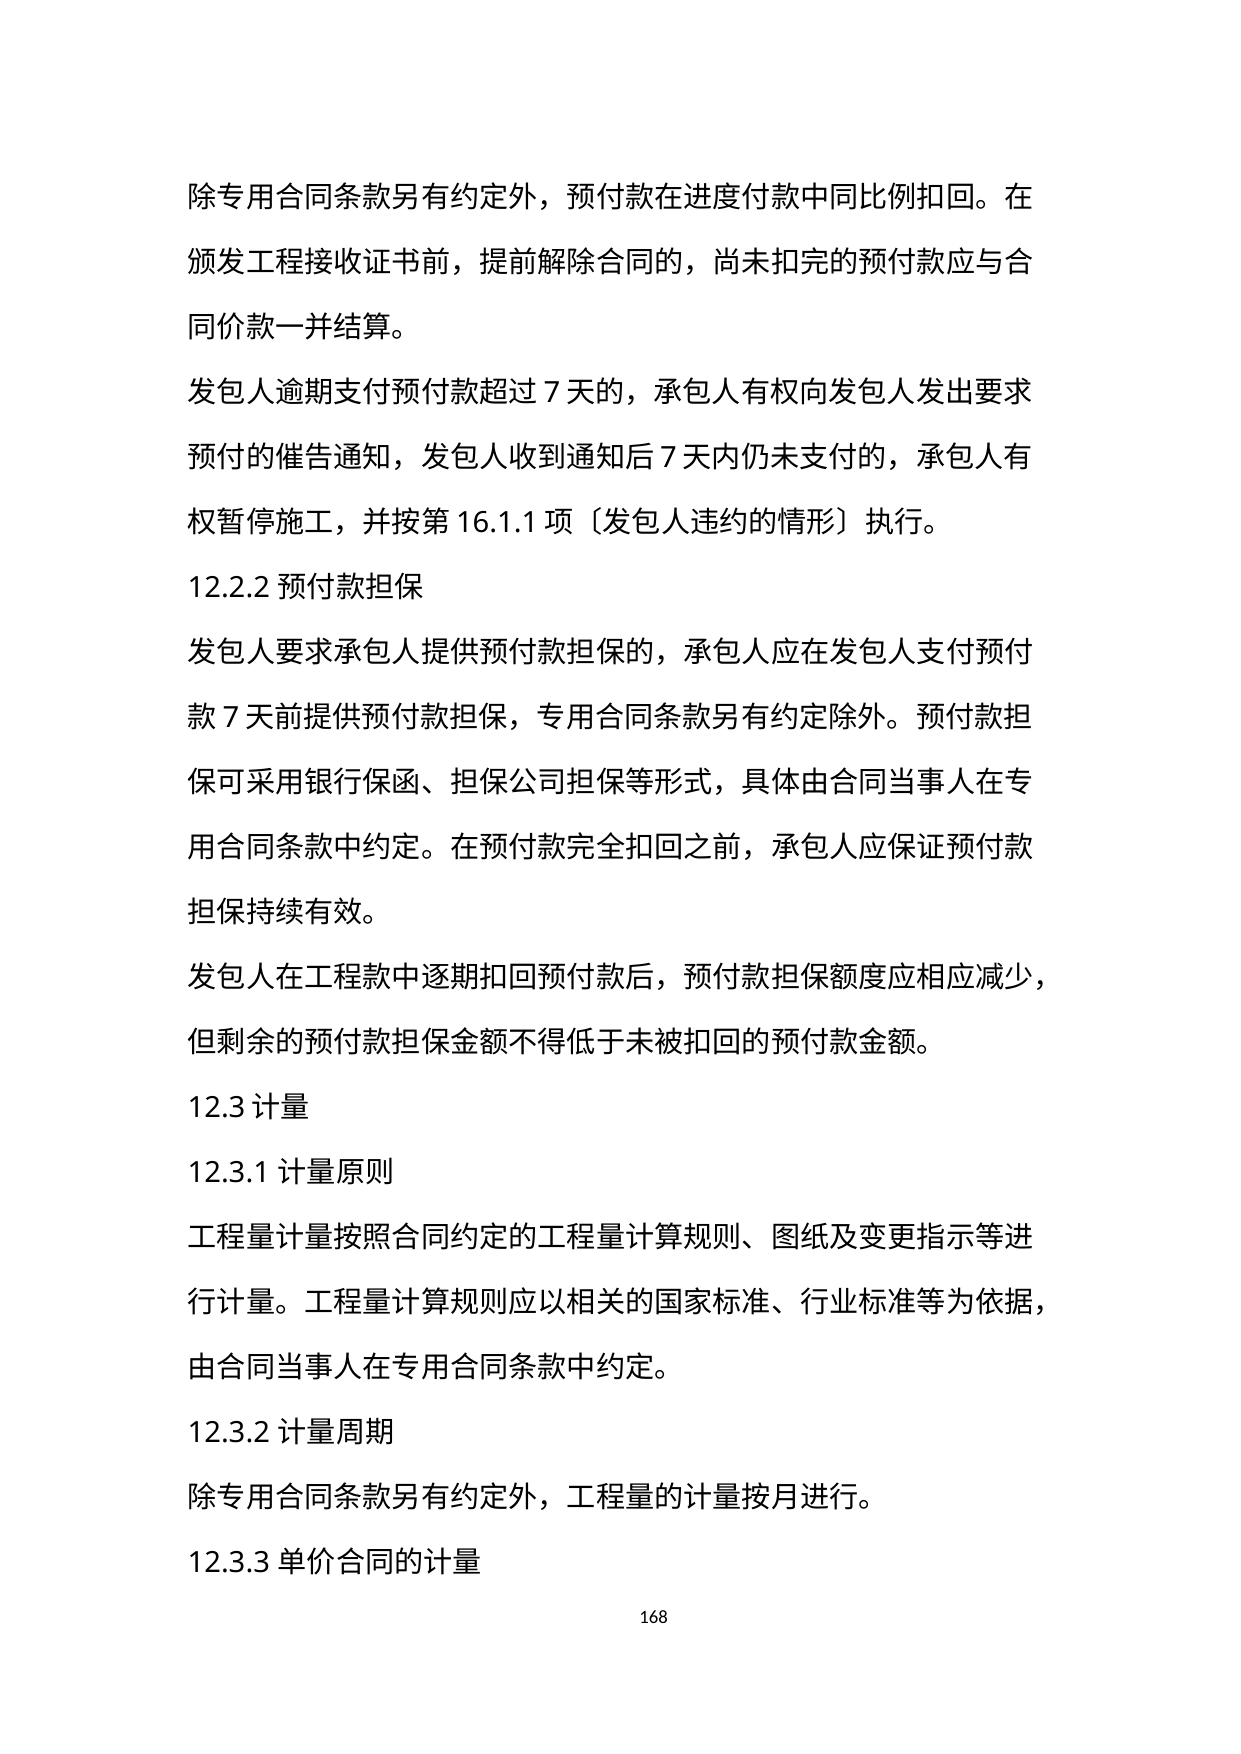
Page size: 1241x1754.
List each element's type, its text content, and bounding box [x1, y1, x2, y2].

text 12.3.2 计量周期 [187, 1397, 1053, 1462]
text 除专用合同条款另有约定外，预付款在进度付款中同比例扣回。在颁发工程接收证书前，提前解除合同的，尚未扣完的预付款应与合同价款一并结算。 [187, 162, 1053, 357]
text 除专用合同条款另有约定外，工程量的计量按月进行。 [187, 1462, 1053, 1527]
text 发包人要求承包人提供预付款担保的，承包人应在发包人支付预付款7天前提供预付款担保，专用合同条款另有约定除外。预付款担保可采用银行保函、担保公司担保等形式，具体由合同当事人在专用合同条款中约定。在预付款完全扣回之前，承包人应保证预付款担保持续有效。 [187, 617, 1053, 942]
text 工程量计量按照合同约定的工程量计算规则、图纸及变更指示等进行计量。工程量计算规则应以相关的国家标准、行业标准等为依据，由合同当事人在专用合同条款中约定。 [187, 1202, 1053, 1397]
text 发包人逾期支付预付款超过7天的，承包人有权向发包人发出要求预付的催告通知，发包人收到通知后7天内仍未支付的，承包人有权暂停施工，并按第16.1.1项〔发包人违约的情形〕执行。 [187, 357, 1053, 552]
text 12.3.1 计量原则 [187, 1137, 1053, 1202]
text 12.3计量 [187, 1072, 1053, 1137]
text 12.3.3 单价合同的计量 [187, 1527, 1053, 1592]
text 12.2.2 预付款担保 [187, 552, 1053, 617]
text 发包人在工程款中逐期扣回预付款后，预付款担保额度应相应减少，但剩余的预付款担保金额不得低于未被扣回的预付款金额。 [187, 942, 1053, 1072]
